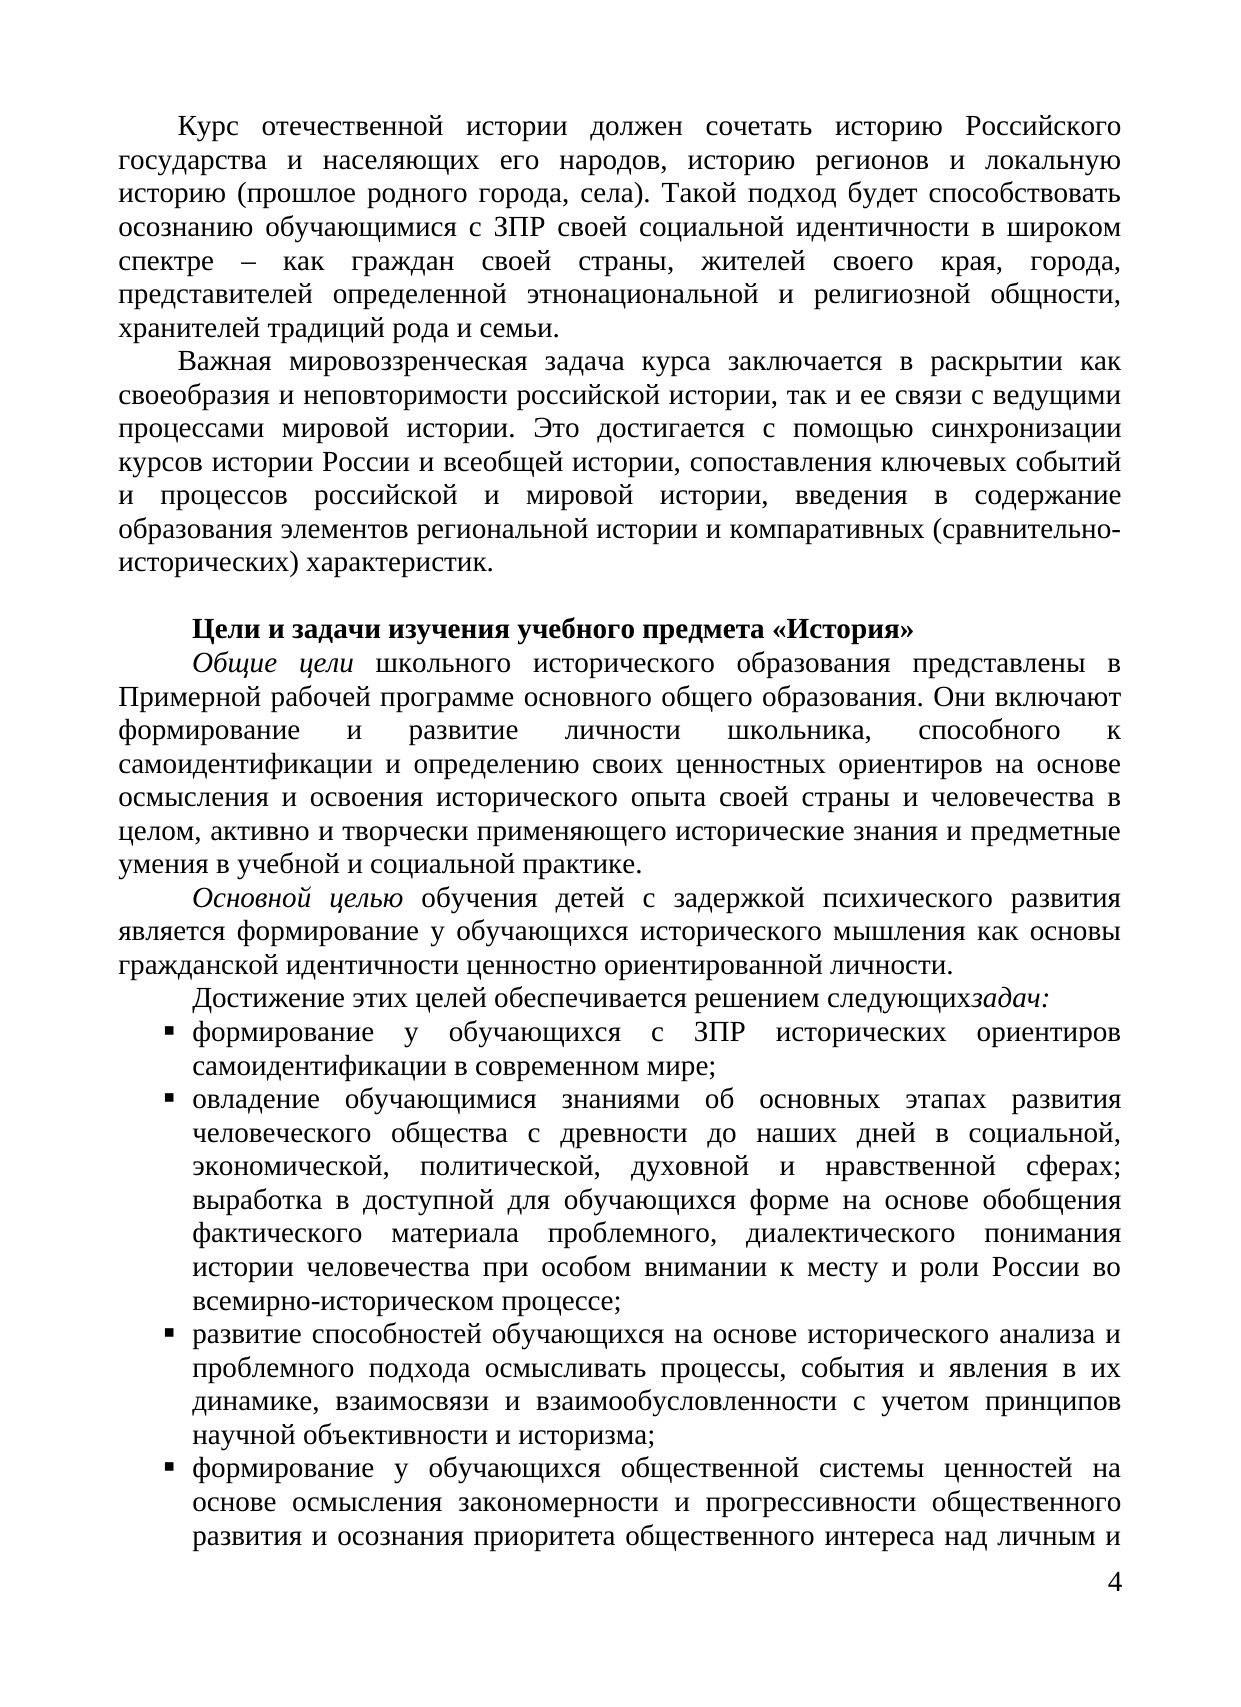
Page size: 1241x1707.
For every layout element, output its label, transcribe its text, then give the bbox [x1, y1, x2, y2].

text Основной целью обучения детей с задержкой психического развития является формирование у обучающихся исторического мышления как основы гражданской идентичности ценностно ориентированной личности. [118, 880, 1122, 981]
text Важная мировоззренческая задача курса заключается в раскрытии как своеобразия и неповторимости российской истории, так и ее связи с ведущими процессами мировой истории. Это достигается с помощью синхронизации курсов истории России и всеобщей истории, сопоставления ключевых событий и процессов российской и мировой истории, введения в содержание образования элементов региональной истории и компаративных (сравнительно-исторических) характеристик. [118, 343, 1122, 578]
list формирование у обучающихся с ЗПР исторических ориентиров самоидентификации в современном мире; [162, 1014, 1122, 1081]
list овладение обучающимися знаниями об основных этапах развития человеческого общества с древности до наших дней в социальной, экономической, политической, духовной и нравственной сферах; выработка в доступной для обучающихся форме на основе обобщения фактического материала проблемного, диалектического понимания истории человечества при особом внимании к месту и роли России во всемирно-историческом процессе; [162, 1081, 1122, 1316]
text Общие цели школьного исторического образования представлены в Примерной рабочей программе основного общего образования. Они включают формирование и развитие личности школьника, способного к самоидентификации и определению своих ценностных ориентиров на основе осмысления и освоения исторического опыта своей страны и человечества в целом, активно и творчески применяющего исторические знания и предметные умения в учебной и социальной практике. [118, 645, 1122, 880]
text Цели и задачи изучения учебного предмета «История» [118, 612, 1122, 645]
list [162, 1451, 1122, 1551]
list развитие способностей обучающихся на основе исторического анализа и проблемного подхода осмысливать процессы, события и явления в их динамике, взаимосвязи и взаимообусловленности с учетом принципов научной объективности и историзма; [162, 1316, 1122, 1451]
text Курс отечественной истории должен сочетать историю Российского государства и населяющих его народов, историю регионов и локальную историю (прошлое родного города, села). Такой подход будет способствовать осознанию обучающимися с ЗПР своей социальной идентичности в широком спектре – как граждан своей страны, жителей своего края, города, представителей определенной этнонациональной и религиозной общности, хранителей традиций рода и семьи. [118, 108, 1122, 343]
text Достижение этих целей обеспечивается решением следующихзадач: [118, 981, 1122, 1014]
